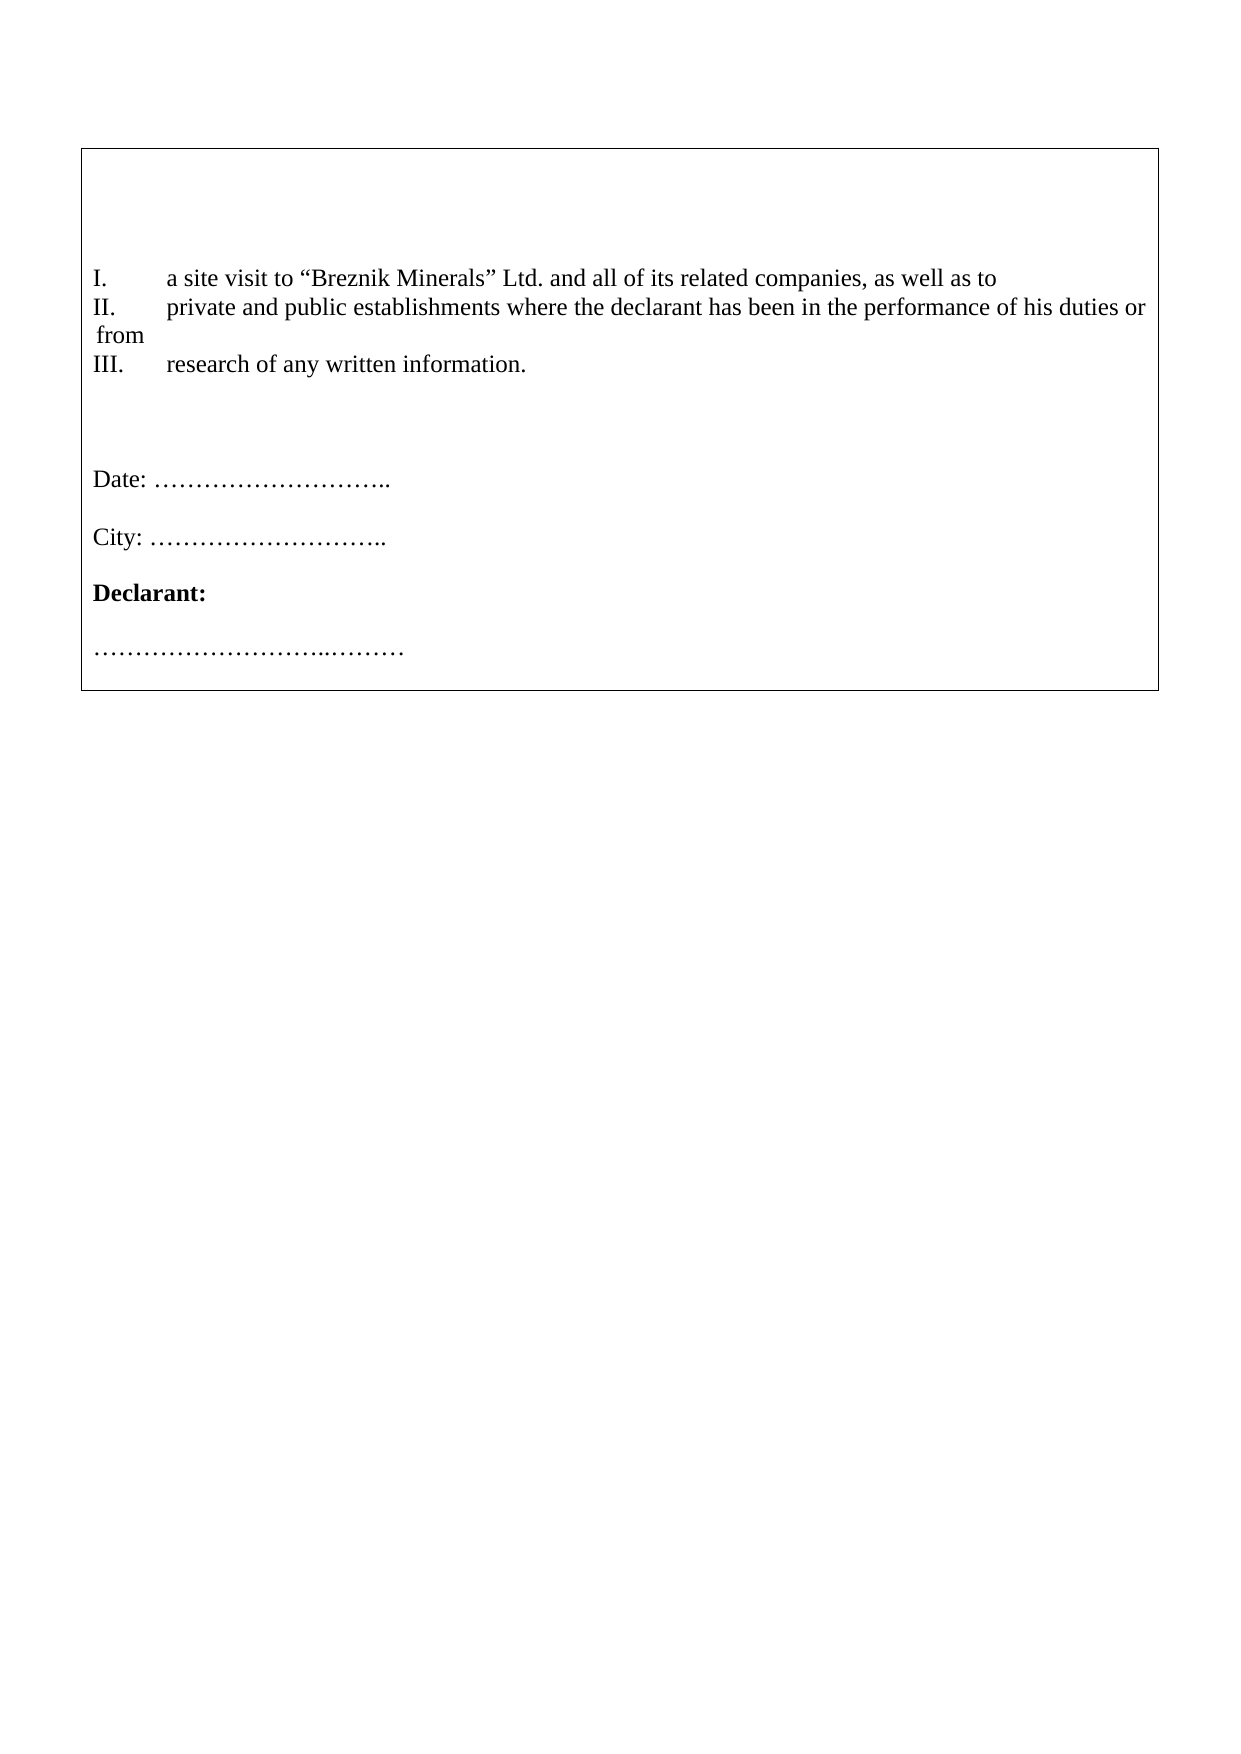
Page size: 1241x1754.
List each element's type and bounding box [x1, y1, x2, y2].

table_header [82, 149, 1158, 690]
